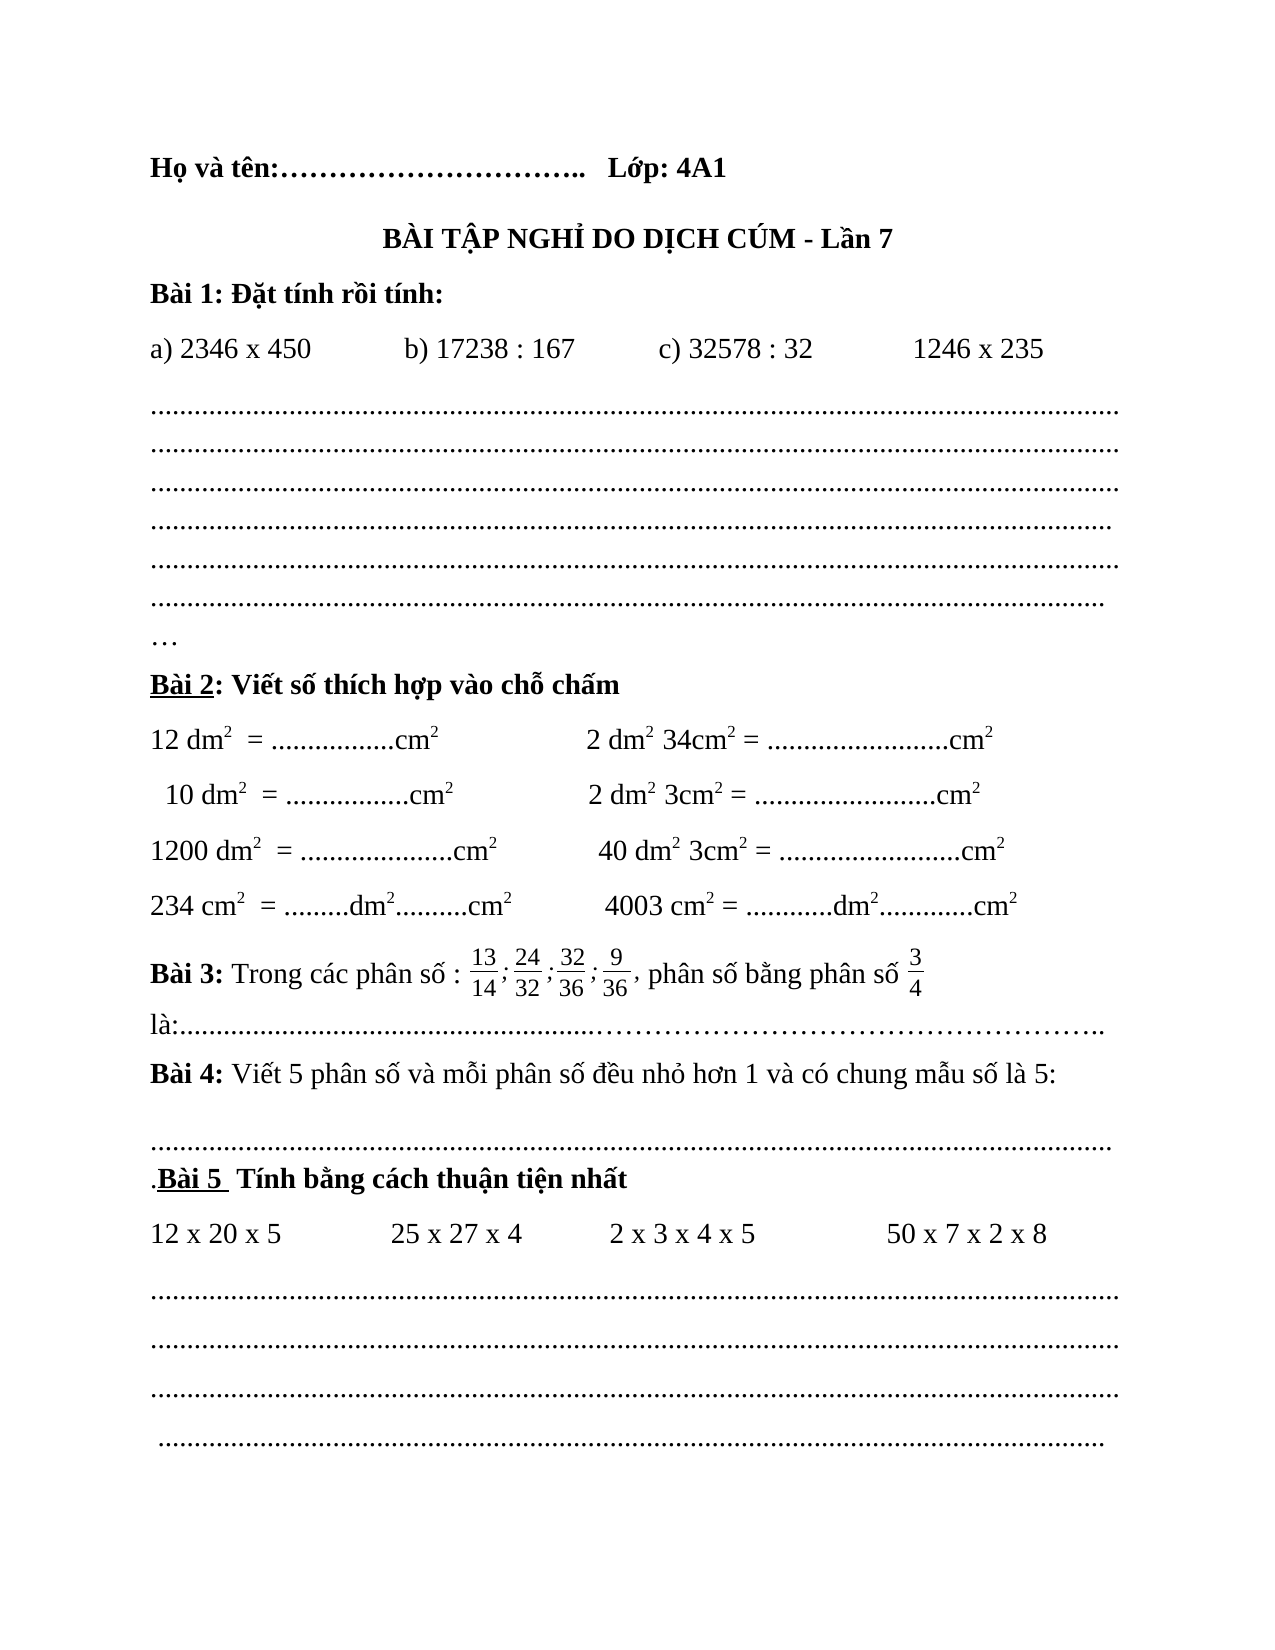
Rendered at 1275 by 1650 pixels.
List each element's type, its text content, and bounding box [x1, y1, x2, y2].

text Bài 1: Đặt tính rồi tính: [150, 276, 1125, 310]
text BÀI TẬP NGHỈ DO DỊCH CÚM - Lần 7 [150, 221, 1125, 255]
text 234 cm2 = .........dm2..........cm2 4003 cm2 = ............dm2.............cm2 [150, 888, 1125, 921]
text a) 2346 x 450 b) 17238 : 167 c) 32578 : 32 1246 x 235 [150, 332, 1125, 365]
text .....................................................................................................................................Bài 5 Tính bằng cách thuận tiện nhất [150, 1123, 1125, 1195]
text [150, 1419, 1125, 1452]
text 12 dm2 = .................cm2 2 dm2 34cm2 = .........................cm2 [150, 722, 1125, 756]
text ..................................................................................................................................... [150, 1321, 1125, 1354]
text 10 dm2 = .................cm2 2 dm2 3cm2 = .........................cm2 [150, 777, 1125, 811]
text ..................................................................................................................................... [150, 1370, 1125, 1403]
text Họ và tên:………………………….. Lớp: 4A1 [150, 150, 1125, 183]
text Bài 2: Viết số thích hợp vào chỗ chấm [150, 667, 1125, 701]
text ..................................................................................................................................... [150, 1272, 1125, 1305]
text Bài 4: Viết 5 phân số và mỗi phân số đều nhỏ hơn 1 và có chung mẫu số là 5: [150, 1056, 1125, 1089]
text 12 x 20 x 5 25 x 27 x 4 2 x 3 x 4 x 5 50 x 7 x 2 x 8 [150, 1217, 1125, 1250]
text ................................................................................................................................................................................................................................................................................................................................................................................................................................................................................................................................................... ........................................................................................................................................................................................................................................................................… [150, 387, 1125, 652]
text Bài 3: Trong các phân số : phân số bằng phân số là:.........................................................…………………………………………….. [150, 943, 1125, 1041]
text 1200 dm2 = .....................cm2 40 dm2 3cm2 = .........................cm2 [150, 833, 1125, 866]
